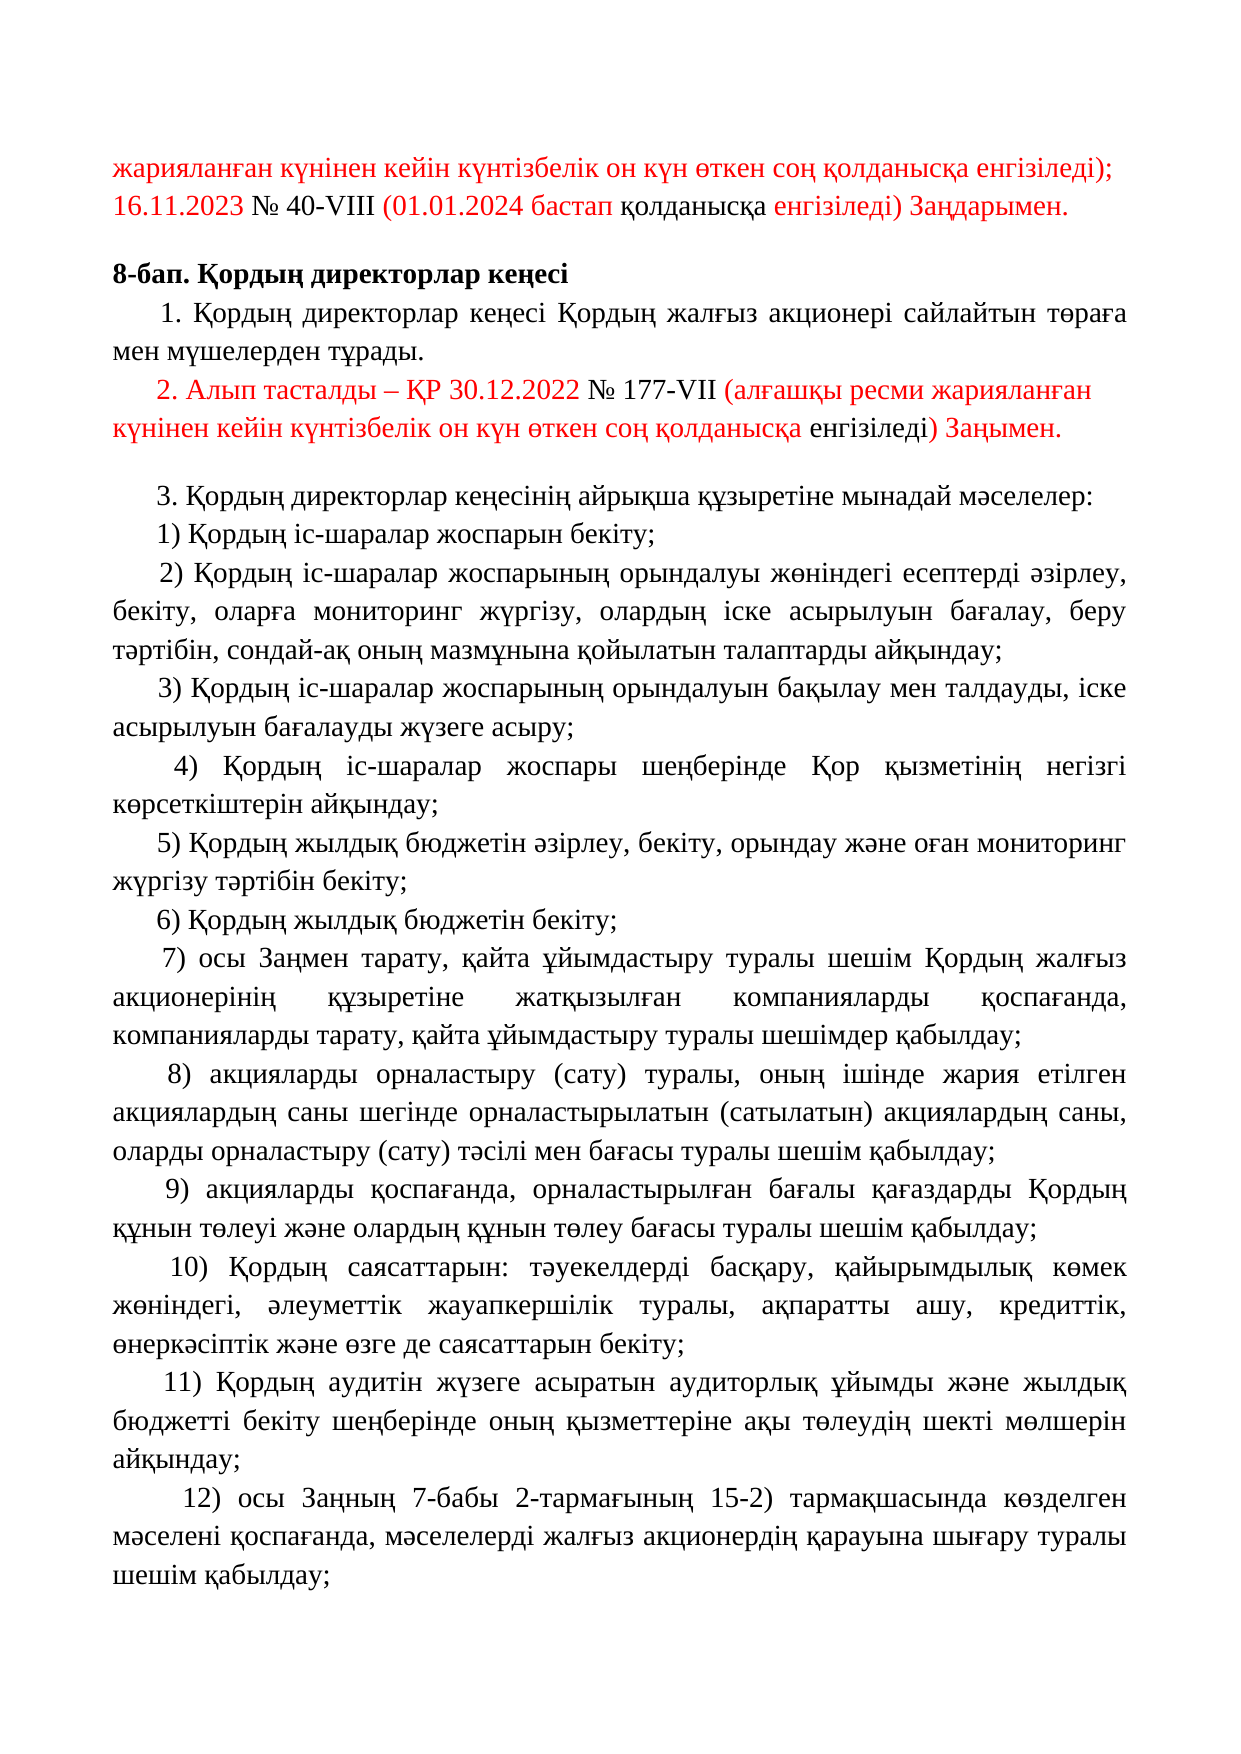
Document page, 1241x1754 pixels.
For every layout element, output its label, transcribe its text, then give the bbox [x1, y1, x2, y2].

text 5) Қордың жылдық бюджетін әзірлеу, бекіту, орындау және оған мониторинг жүргізу тәртібін бекіту; [112, 825, 1128, 897]
text 2. Алып тасталды – ҚР 30.12.2022 № 177-VII (алғашқы ресми жарияланған күнінен кейін күнтізбелік он күн өткен соң қолданысқа енгізіледі) Заңымен. [112, 372, 1128, 474]
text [112, 150, 1128, 252]
text 7) осы Заңмен тарату, қайта ұйымдастыру туралы шешім Қордың жалғыз акционерінің құзыретіне жатқызылған компанияларды қоспағанда, компанияларды тарату, қайта ұйымдастыру туралы шешімдер қабылдау; [112, 940, 1128, 1051]
text 3. Қордың директорлар кеңесінің айрықша құзыретіне мынадай мәселелер: [112, 478, 1128, 511]
text 2) Қордың іс-шаралар жоспарының орындалуы жөніндегі есептерді әзірлеу, бекіту, оларға мониторинг жүргізу, олардың іске асырылуын бағалау, беру тәртібін, сондай-ақ оның мазмұнына қойылатын талаптарды айқындау; [112, 555, 1128, 666]
text 4) Қордың іс-шаралар жоспары шеңберінде Қор қызметінің негізгі көрсеткіштерін айқындау; [112, 748, 1128, 820]
text 3) Қордың іс-шаралар жоспарының орындалуын бақылау мен талдауды, іске асырылуын бағалауды жүзеге асыру; [112, 671, 1128, 743]
text 10) Қордың саясаттарын: тәуекелдерді басқару, қайырымдылық көмек жөніндегі, әлеуметтік жауапкершілік туралы, ақпаратты ашу, кредиттік, өнеркәсіптік және өзге де саясаттарын бекіту; [112, 1249, 1128, 1359]
text 1) Қордың іс-шаралар жоспарын бекіту; [112, 516, 1128, 550]
text 8) акцияларды орналастыру (сату) туралы, оның ішінде жария етілген акциялардың саны шегінде орналастырылатын (сатылатын) акциялардың саны, оларды орналастыру (сату) тәсілі мен бағасы туралы шешім қабылдау; [112, 1056, 1128, 1167]
text 8-бап. Қордың директорлар кеңесі [112, 256, 1128, 290]
text 12) осы Заңның 7-бабы 2-тармағының 15-2) тармақшасында көзделген мәселені қоспағанда, мәселелерді жалғыз акционердің қарауына шығару туралы шешім қабылдау; [112, 1480, 1128, 1591]
text 9) акцияларды қоспағанда, орналастырылған бағалы қағаздарды Қордың құнын төлеуі және олардың құнын төлеу бағасы туралы шешім қабылдау; [112, 1172, 1128, 1244]
text 11) Қордың аудитін жүзеге асыратын аудиторлық ұйымды және жылдық бюджетті бекіту шеңберінде оның қызметтеріне ақы төлеудің шекті мөлшерін айқындау; [112, 1364, 1128, 1475]
text 6) Қордың жылдық бюджетін бекіту; [112, 902, 1128, 935]
text 1. Қордың директорлар кеңесі Қордың жалғыз акционері сайлайтын төраға мен мүшелерден тұрады. [112, 295, 1128, 367]
